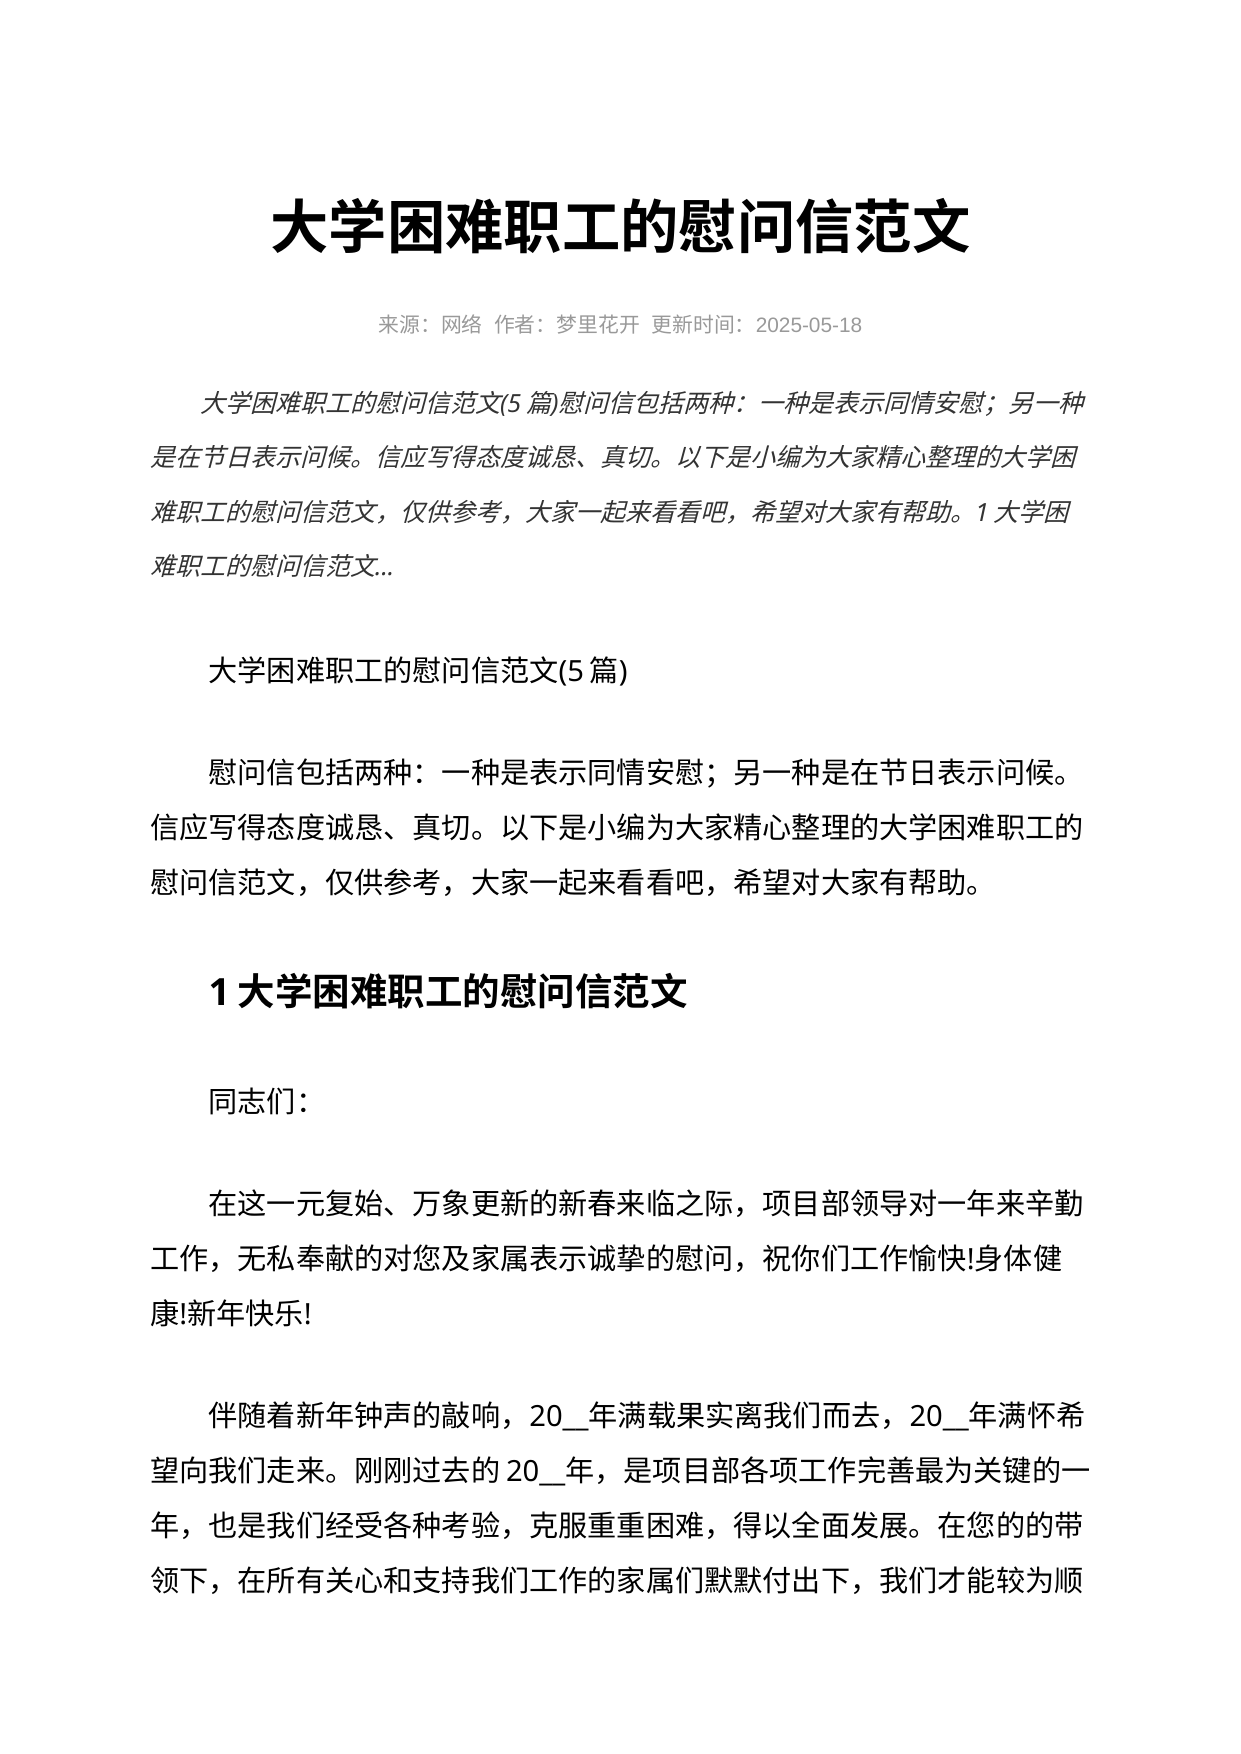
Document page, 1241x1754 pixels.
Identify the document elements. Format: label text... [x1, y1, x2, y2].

text 在这一元复始、万象更新的新春来临之际，项目部领导对一年来辛勤工作，无私奉献的对您及家属表示诚挚的慰问，祝你们工作愉快!身体健康!新年快乐! [150, 1181, 1090, 1333]
text 同志们： [150, 1079, 1090, 1121]
text 1大学困难职工的慰问信范文 [150, 961, 1090, 1016]
text 大学困难职工的慰问信范文(5篇)慰问信包括两种：一种是表示同情安慰；另一种是在节日表示问候。信应写得态度诚恳、真切。以下是小编为大家精心整理的大学困难职工的慰问信范文，仅供参考，大家一起来看看吧，希望对大家有帮助。1大学困难职工的慰问信范文... [150, 383, 1090, 583]
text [150, 1393, 1090, 1600]
text 大学困难职工的慰问信范文(5篇) [150, 648, 1090, 690]
text 慰问信包括两种：一种是表示同情安慰；另一种是在节日表示问候。信应写得态度诚恳、真切。以下是小编为大家精心整理的大学困难职工的慰问信范文，仅供参考，大家一起来看看吧，希望对大家有帮助。 [150, 750, 1090, 902]
text 来源：网络 作者：梦里花开 更新时间：2025-05-18 [150, 313, 1090, 337]
subtitle 大学困难职工的慰问信范文 [150, 181, 1090, 266]
